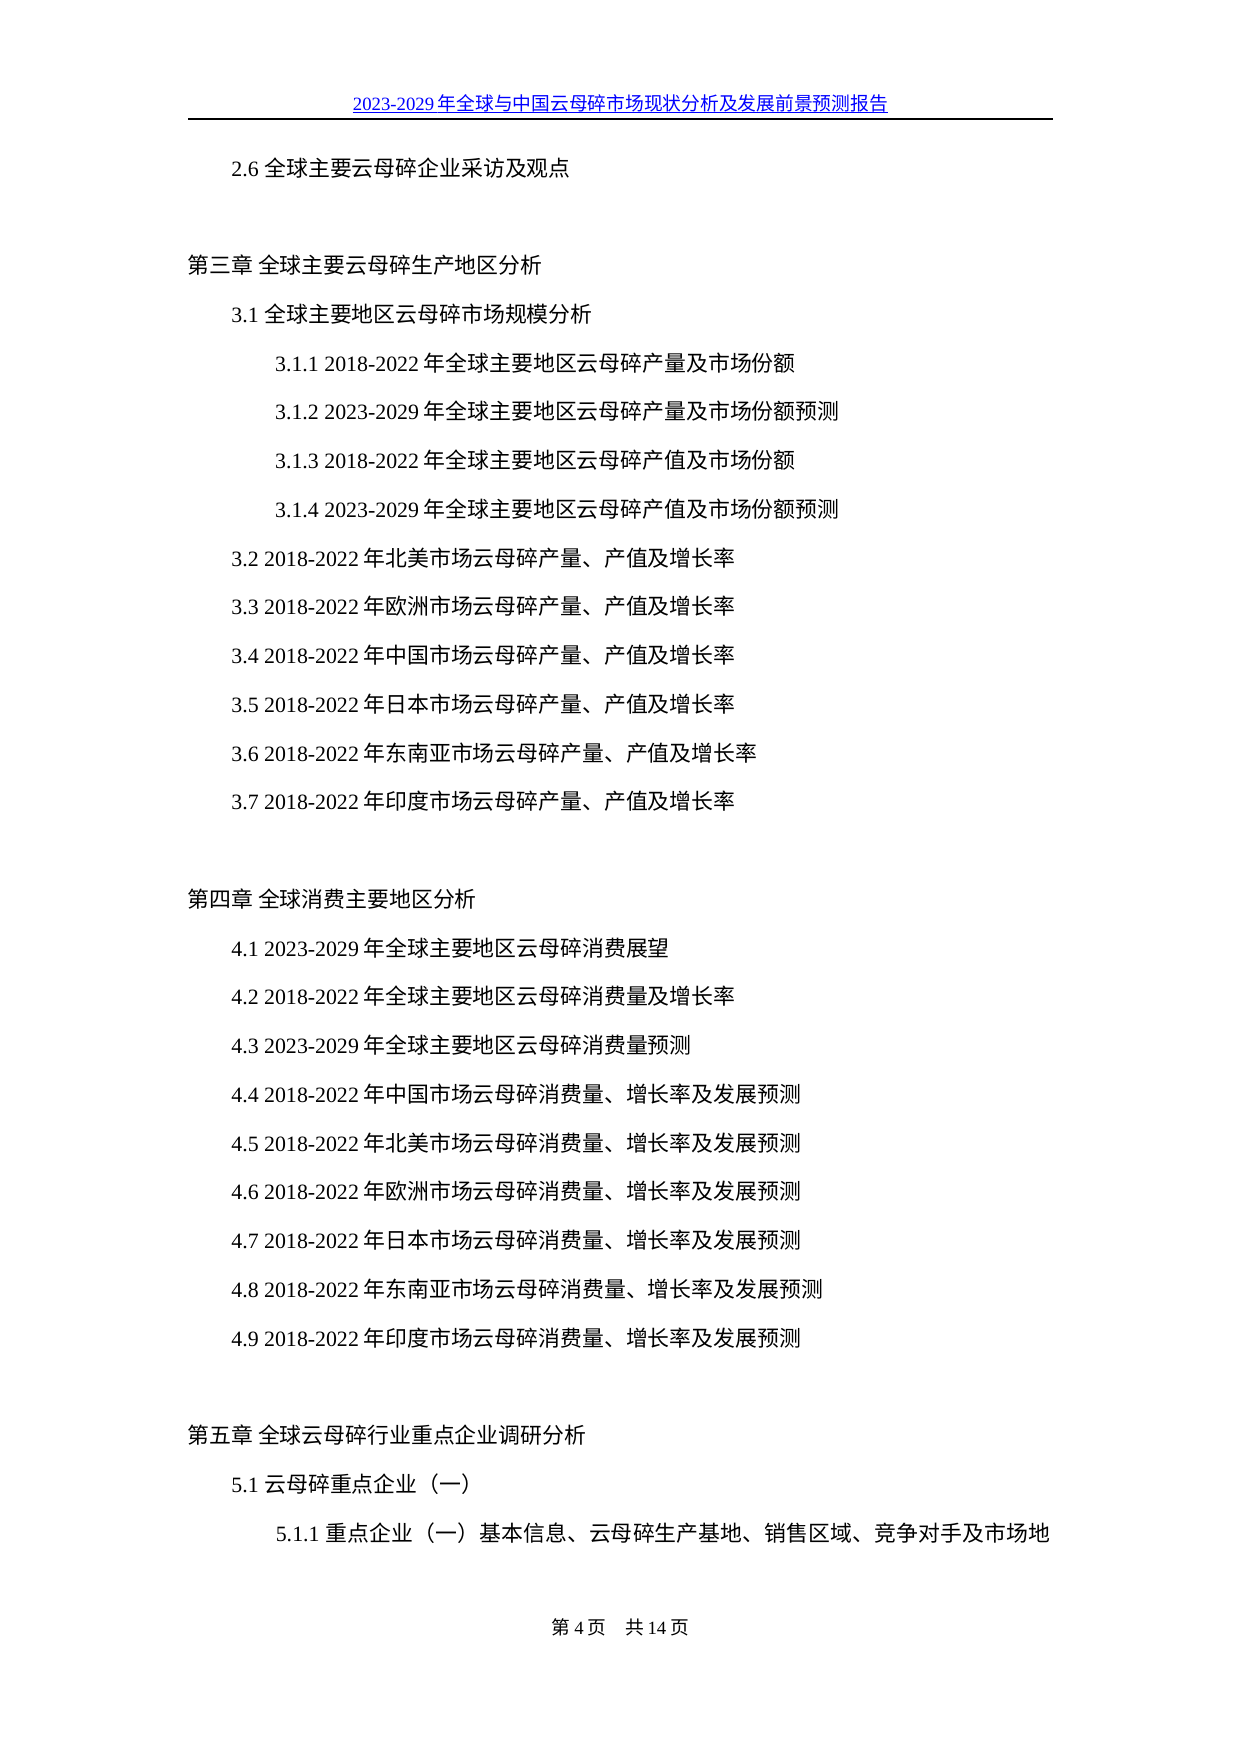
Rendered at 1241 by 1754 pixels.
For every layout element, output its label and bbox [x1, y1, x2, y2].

text [187, 150, 1053, 1548]
